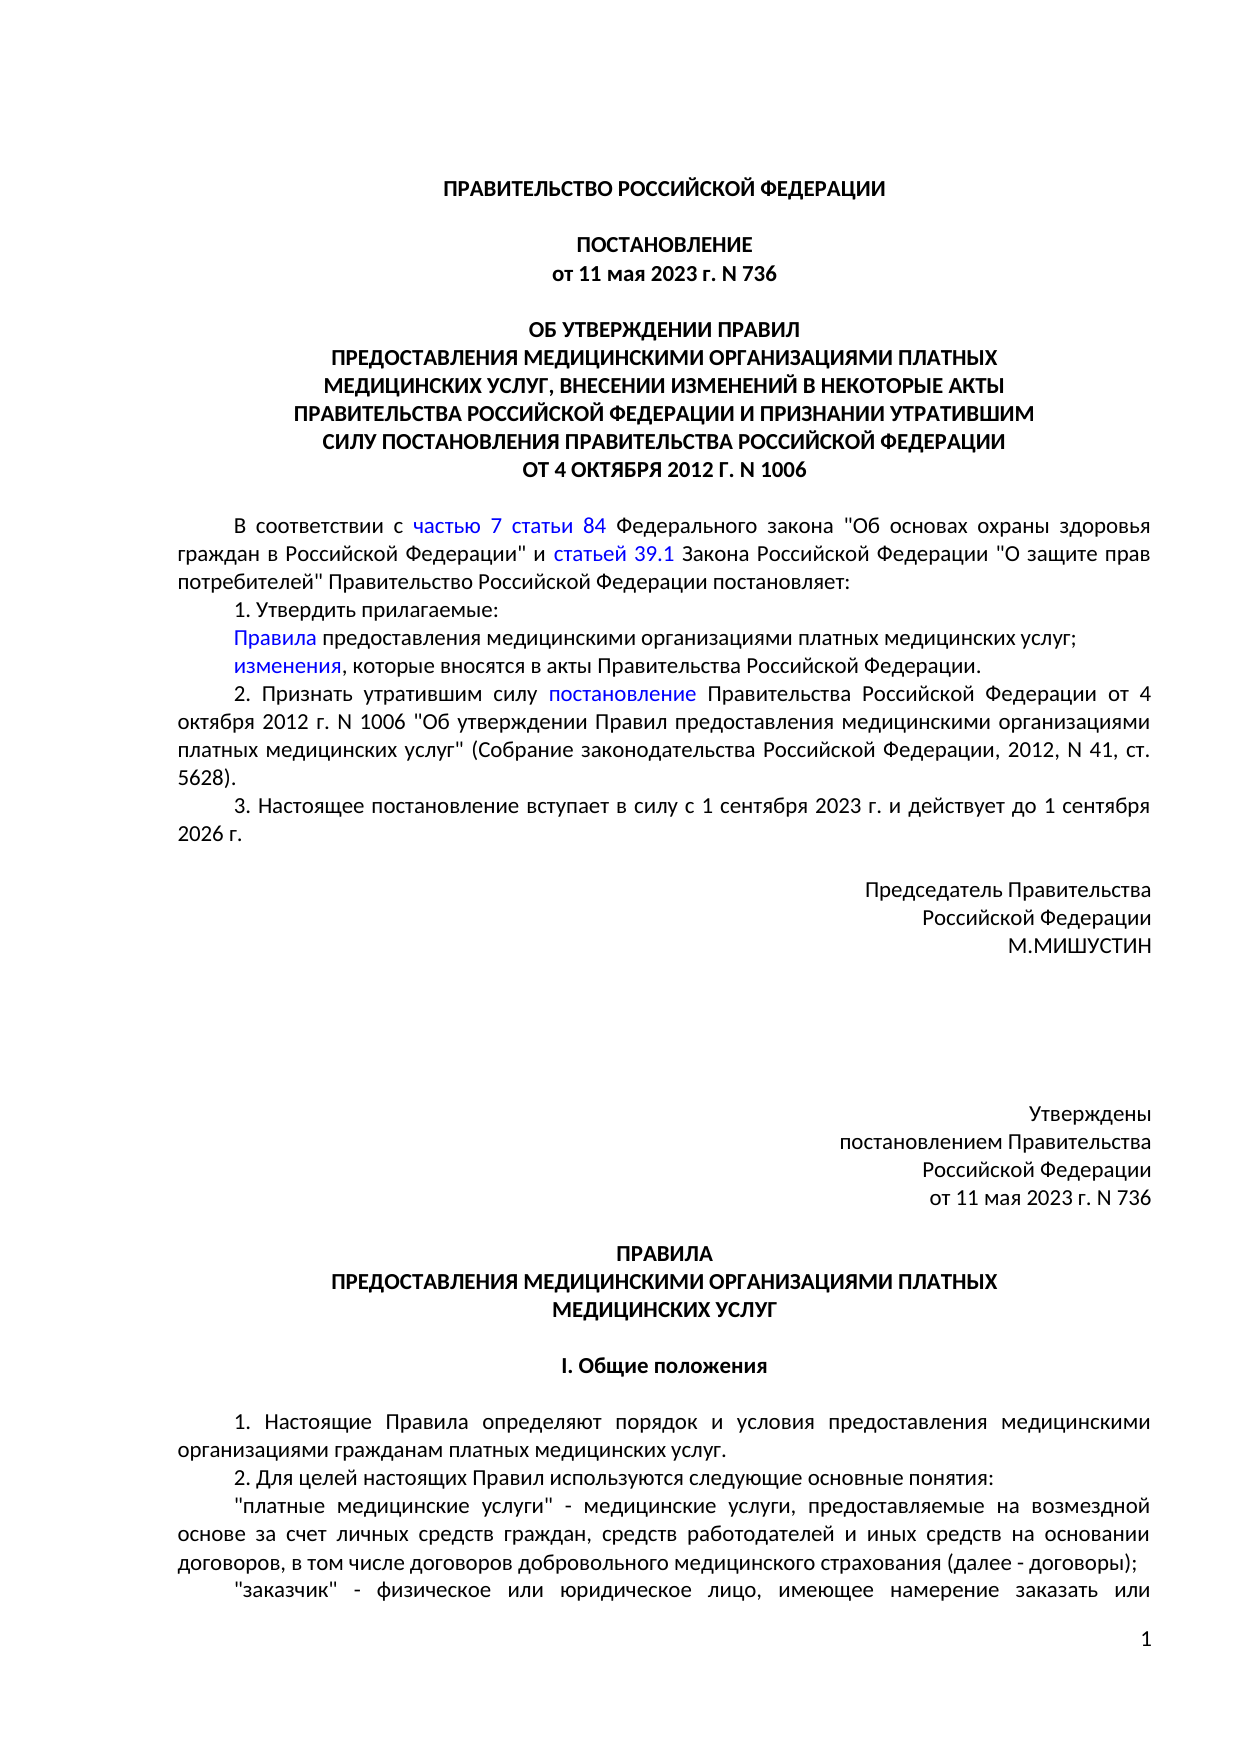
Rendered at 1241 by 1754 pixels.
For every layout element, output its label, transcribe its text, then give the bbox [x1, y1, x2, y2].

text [177, 1576, 1152, 1604]
text Председатель Правительства [177, 875, 1152, 903]
text М.МИШУСТИН [177, 931, 1152, 959]
text 1. Утвердить прилагаемые: [177, 595, 1152, 623]
title МЕДИЦИНСКИХ УСЛУГ [177, 1295, 1152, 1323]
title I. Общие положения [177, 1351, 1152, 1379]
title ПРАВИЛА [177, 1239, 1152, 1267]
title от 11 мая 2023 г. N 736 [177, 259, 1152, 287]
text "платные медицинские услуги" - медицинские услуги, предоставляемые на возмездной основе за счет личных средств граждан, средств работодателей и иных средств на основании договоров, в том числе договоров добровольного медицинского страхования (далее - договоры); [177, 1492, 1152, 1576]
title ПРЕДОСТАВЛЕНИЯ МЕДИЦИНСКИМИ ОРГАНИЗАЦИЯМИ ПЛАТНЫХ [177, 1267, 1152, 1295]
text Российской Федерации [177, 1155, 1152, 1183]
title МЕДИЦИНСКИХ УСЛУГ, ВНЕСЕНИИ ИЗМЕНЕНИЙ В НЕКОТОРЫЕ АКТЫ [177, 371, 1152, 399]
text В соответствии с частью 7 статьи 84 Федерального закона "Об основах охраны здоровья граждан в Российской Федерации" и статьей 39.1 Закона Российской Федерации "О защите прав потребителей" Правительство Российской Федерации постановляет: [177, 511, 1152, 595]
title СИЛУ ПОСТАНОВЛЕНИЯ ПРАВИТЕЛЬСТВА РОССИЙСКОЙ ФЕДЕРАЦИИ [177, 427, 1152, 455]
text 2. Для целей настоящих Правил используются следующие основные понятия: [177, 1463, 1152, 1492]
title ПРАВИТЕЛЬСТВО РОССИЙСКОЙ ФЕДЕРАЦИИ [177, 174, 1152, 203]
text 2. Признать утратившим силу постановление Правительства Российской Федерации от 4 октября 2012 г. N 1006 "Об утверждении Правил предоставления медицинскими организациями платных медицинских услуг" (Собрание законодательства Российской Федерации, 2012, N 41, ст. 5628). [177, 679, 1152, 791]
title ОБ УТВЕРЖДЕНИИ ПРАВИЛ [177, 315, 1152, 343]
text Российской Федерации [177, 903, 1152, 931]
text постановлением Правительства [177, 1127, 1152, 1155]
text Правила предоставления медицинскими организациями платных медицинских услуг; [177, 623, 1152, 651]
text 1. Настоящие Правила определяют порядок и условия предоставления медицинскими организациями гражданам платных медицинских услуг. [177, 1407, 1152, 1463]
title ПРАВИТЕЛЬСТВА РОССИЙСКОЙ ФЕДЕРАЦИИ И ПРИЗНАНИИ УТРАТИВШИМ [177, 399, 1152, 427]
text Утверждены [177, 1099, 1152, 1127]
text 3. Настоящее постановление вступает в силу с 1 сентября 2023 г. и действует до 1 сентября 2026 г. [177, 791, 1152, 847]
title ПРЕДОСТАВЛЕНИЯ МЕДИЦИНСКИМИ ОРГАНИЗАЦИЯМИ ПЛАТНЫХ [177, 343, 1152, 371]
title ОТ 4 ОКТЯБРЯ 2012 Г. N 1006 [177, 455, 1152, 483]
text от 11 мая 2023 г. N 736 [177, 1183, 1152, 1211]
title ПОСТАНОВЛЕНИЕ [177, 231, 1152, 259]
text изменения, которые вносятся в акты Правительства Российской Федерации. [177, 651, 1152, 679]
